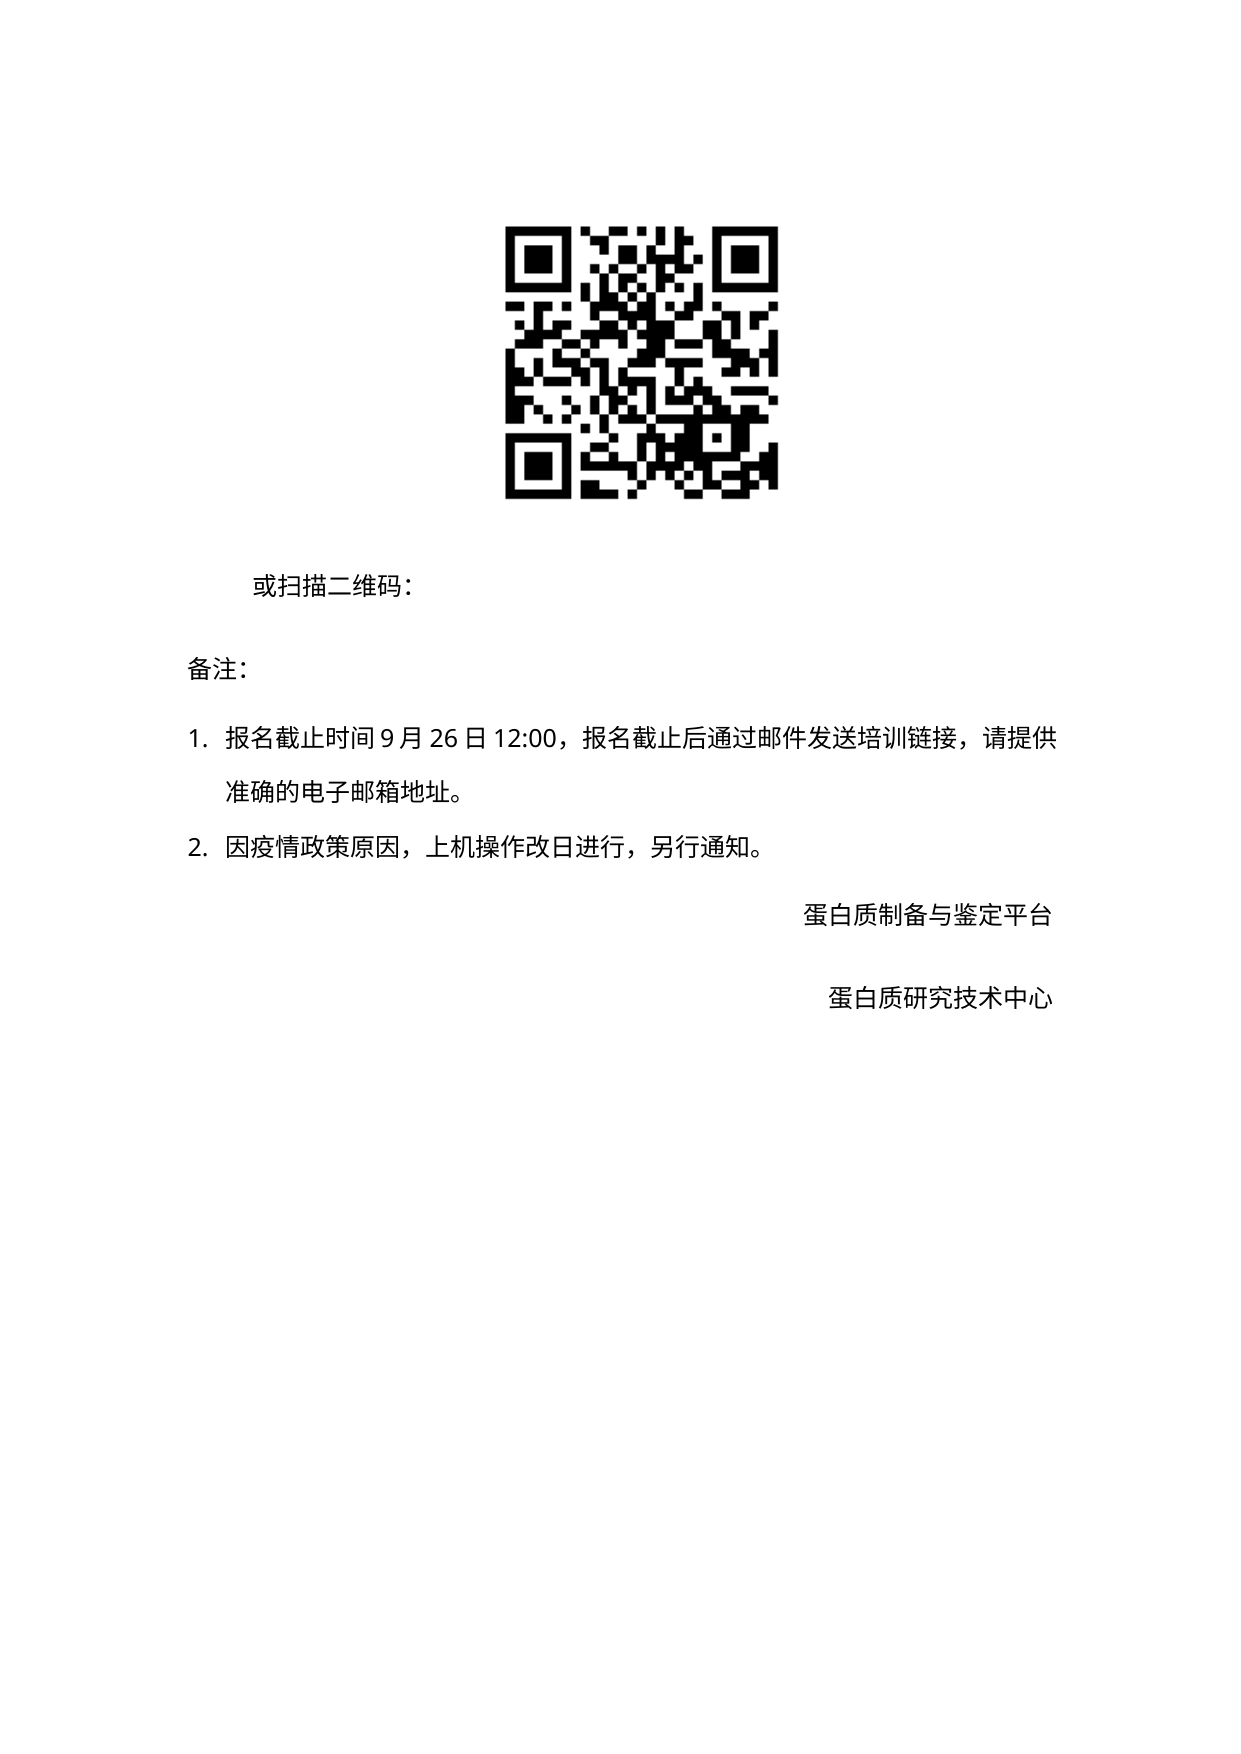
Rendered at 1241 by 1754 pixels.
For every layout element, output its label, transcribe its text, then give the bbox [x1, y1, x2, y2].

list 报名截止时间9月26日12:00，报名截止后通过邮件发送培训链接，请提供准确的电子邮箱地址。 [187, 718, 1059, 809]
text 蛋白质制备与鉴定平台 [187, 881, 1053, 946]
text 备注： [187, 635, 1053, 700]
picture [487, 208, 797, 518]
text 或扫描二维码： [187, 162, 1053, 617]
list 因疫情政策原因，上机操作改日进行，另行通知。 [187, 827, 1059, 863]
text 蛋白质研究技术中心 [187, 964, 1053, 1029]
